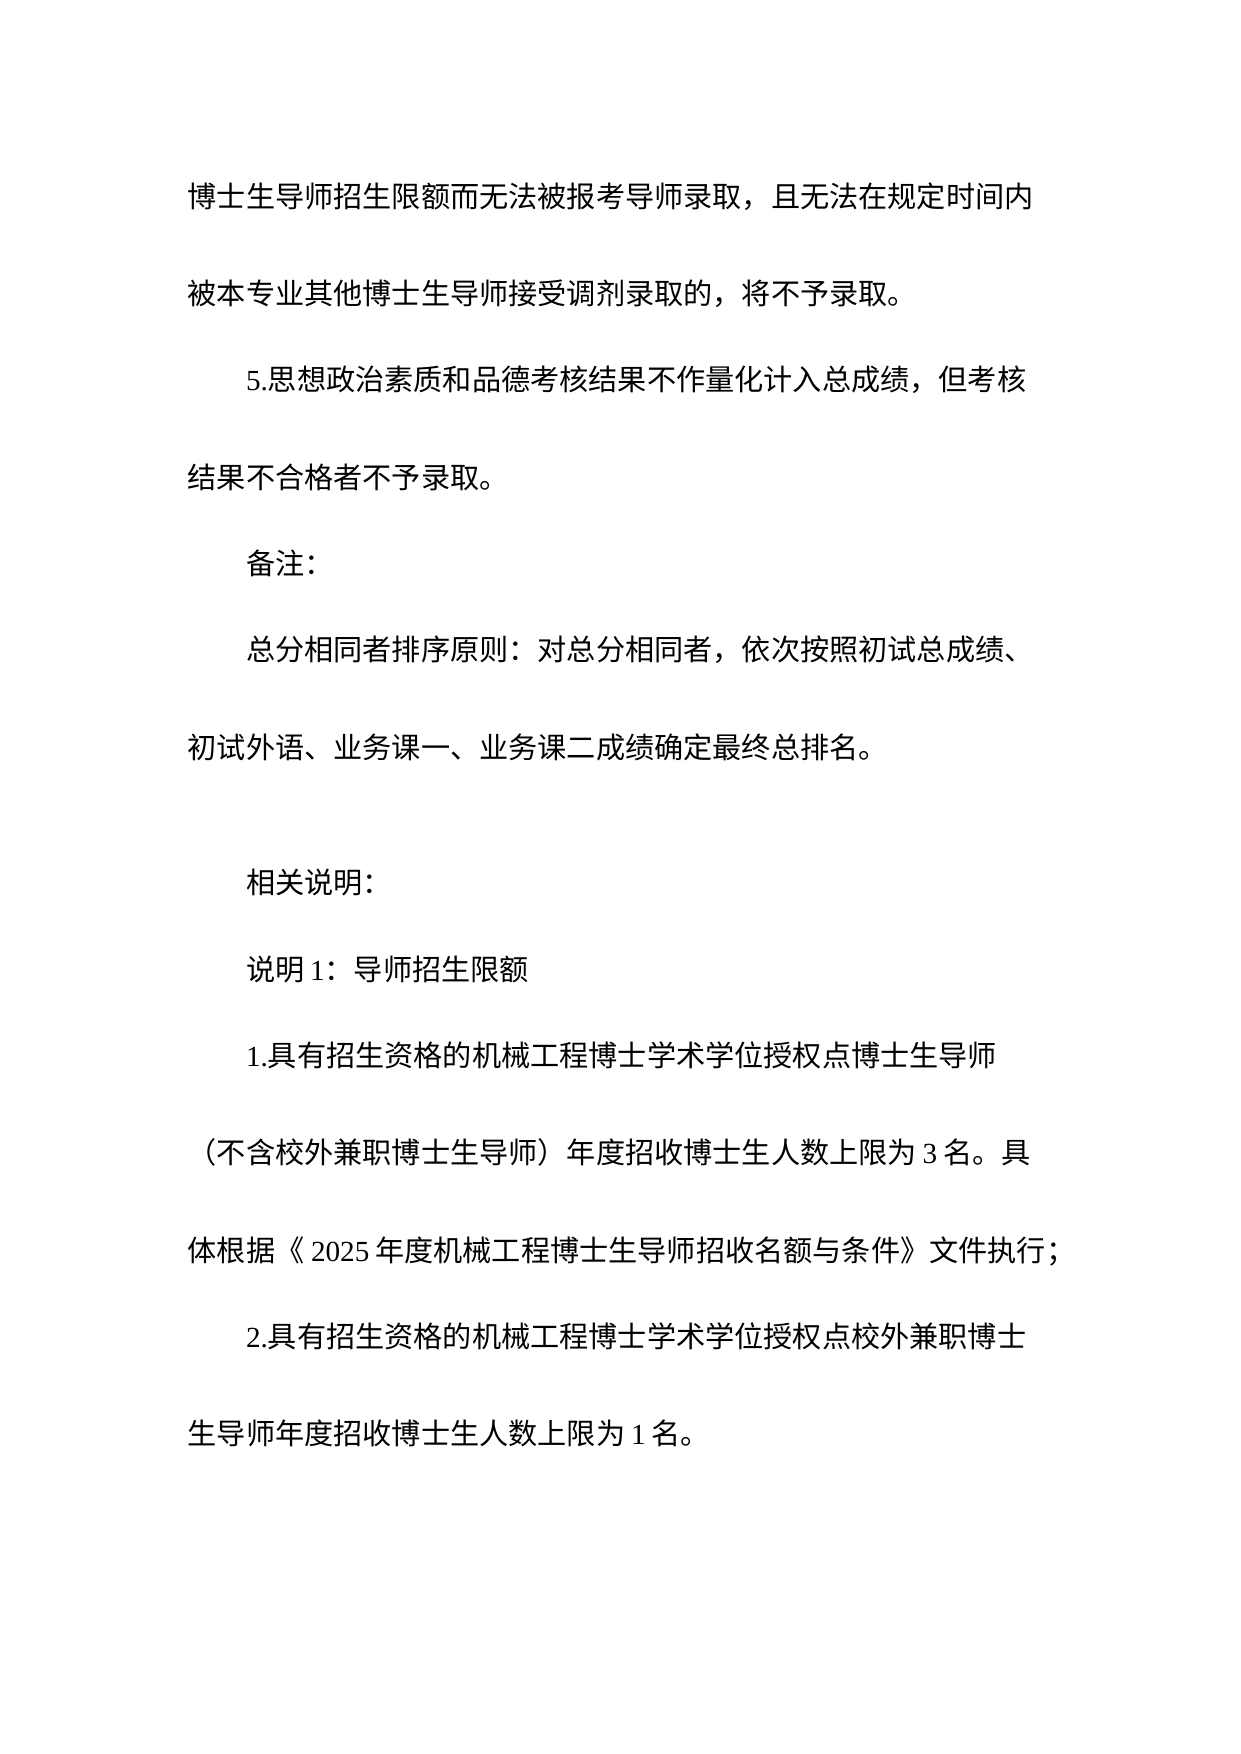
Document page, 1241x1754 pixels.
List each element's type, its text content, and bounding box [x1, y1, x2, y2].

text 1.具有招生资格的机械工程博士学术学位授权点博士生导师（不含校外兼职博士生导师）年度招收博士生人数上限为3名。具体根据《 2025年度机械工程博士生导师招收名额与条件》文件执行； [187, 1021, 1053, 1281]
text 相关说明： [187, 848, 1053, 913]
text 总分相同者排序原则：对总分相同者，依次按照初试总成绩、初试外语、业务课一、业务课二成绩确定最终总排名。 [187, 615, 1053, 778]
text 备注： [187, 529, 1053, 594]
text 2.具有招生资格的机械工程博士学术学位授权点校外兼职博士生导师年度招收博士生人数上限为1名。 [187, 1302, 1053, 1464]
text 5.思想政治素质和品德考核结果不作量化计入总成绩，但考核结果不合格者不予录取。 [187, 346, 1053, 508]
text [187, 162, 1053, 324]
text 说明1：导师招生限额 [187, 935, 1053, 1000]
